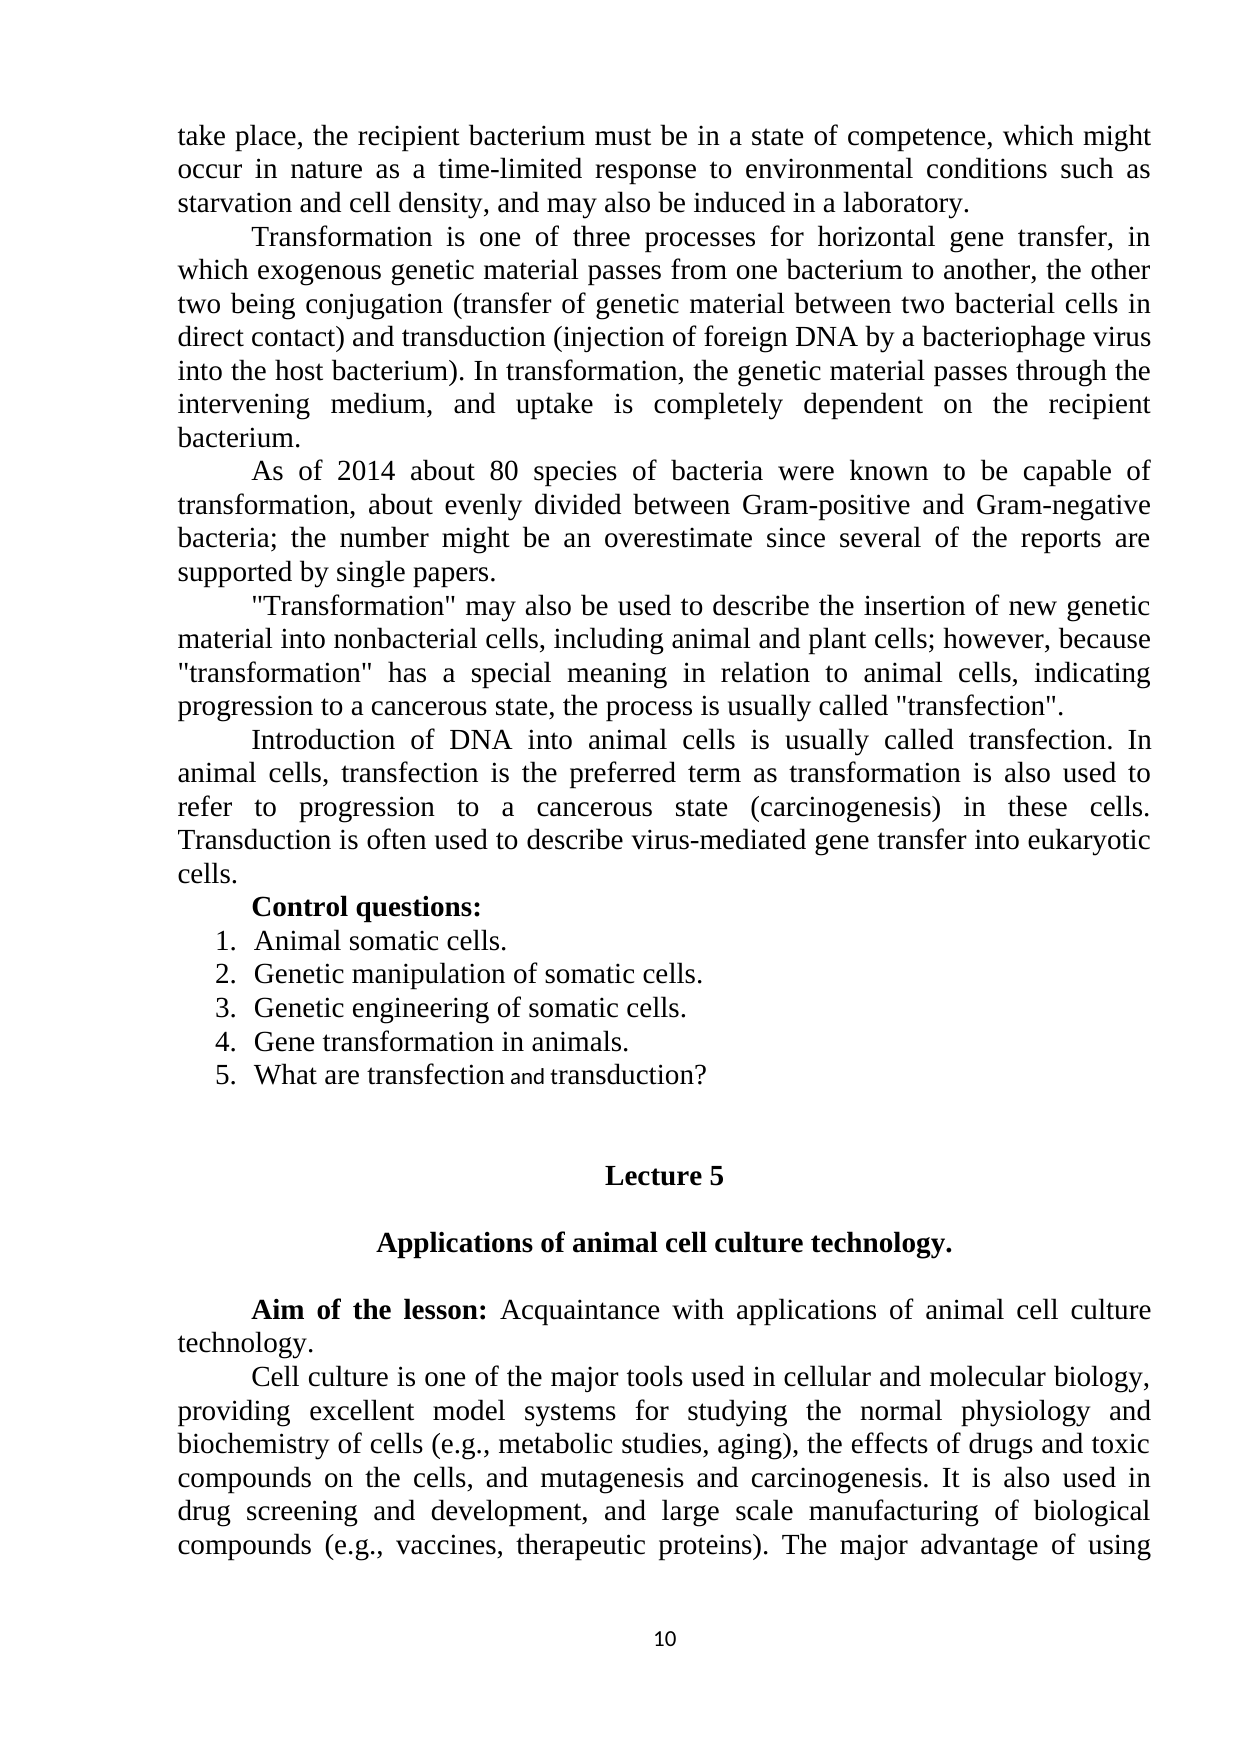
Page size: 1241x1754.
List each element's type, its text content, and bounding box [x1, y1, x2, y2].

text Applications of animal cell culture technology. [177, 1225, 1152, 1258]
text Introduction of DNA into animal cells is usually called transfection. In animal cells, transfection is the preferred term as transformation is also used to refer to progression to a cancerous state (carcinogenesis) in these cells. Transduction is often used to describe virus-mediated gene transfer into eukaryotic cells. [177, 722, 1152, 889]
list Genetic engineering of somatic cells. [215, 990, 1152, 1024]
list What are transfection and transduction? [215, 1057, 1152, 1091]
text Aim of the lesson: Acquaintance with applications of animal cell culture technology. [177, 1292, 1152, 1359]
text Lecture 5 [177, 1158, 1152, 1191]
list Gene transformation in animals. [215, 1024, 1152, 1057]
list Genetic manipulation of somatic cells. [215, 957, 1152, 990]
text Control questions: [177, 889, 1152, 923]
text As of 2014 about 80 species of bacteria were known to be capable of transformation, about evenly divided between Gram-positive and Gram-negative bacteria; the number might be an overestimate since several of the reports are supported by single papers. [177, 453, 1152, 588]
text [177, 118, 1152, 219]
text "Transformation" may also be used to describe the insertion of new genetic material into nonbacterial cells, including animal and plant cells; however, because "transformation" has a special meaning in relation to animal cells, indicating progression to a cancerous state, the process is usually called "transfection". [177, 588, 1152, 722]
text Transformation is one of three processes for horizontal gene transfer, in which exogenous genetic material passes from one bacterium to another, the other two being conjugation (transfer of genetic material between two bacterial cells in direct contact) and transduction (injection of foreign DNA by a bacteriophage virus into the host bacterium). In transformation, the genetic material passes through the intervening medium, and uptake is completely dependent on the recipient bacterium. [177, 219, 1152, 453]
list Animal somatic cells. [215, 923, 1152, 957]
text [177, 1359, 1152, 1560]
